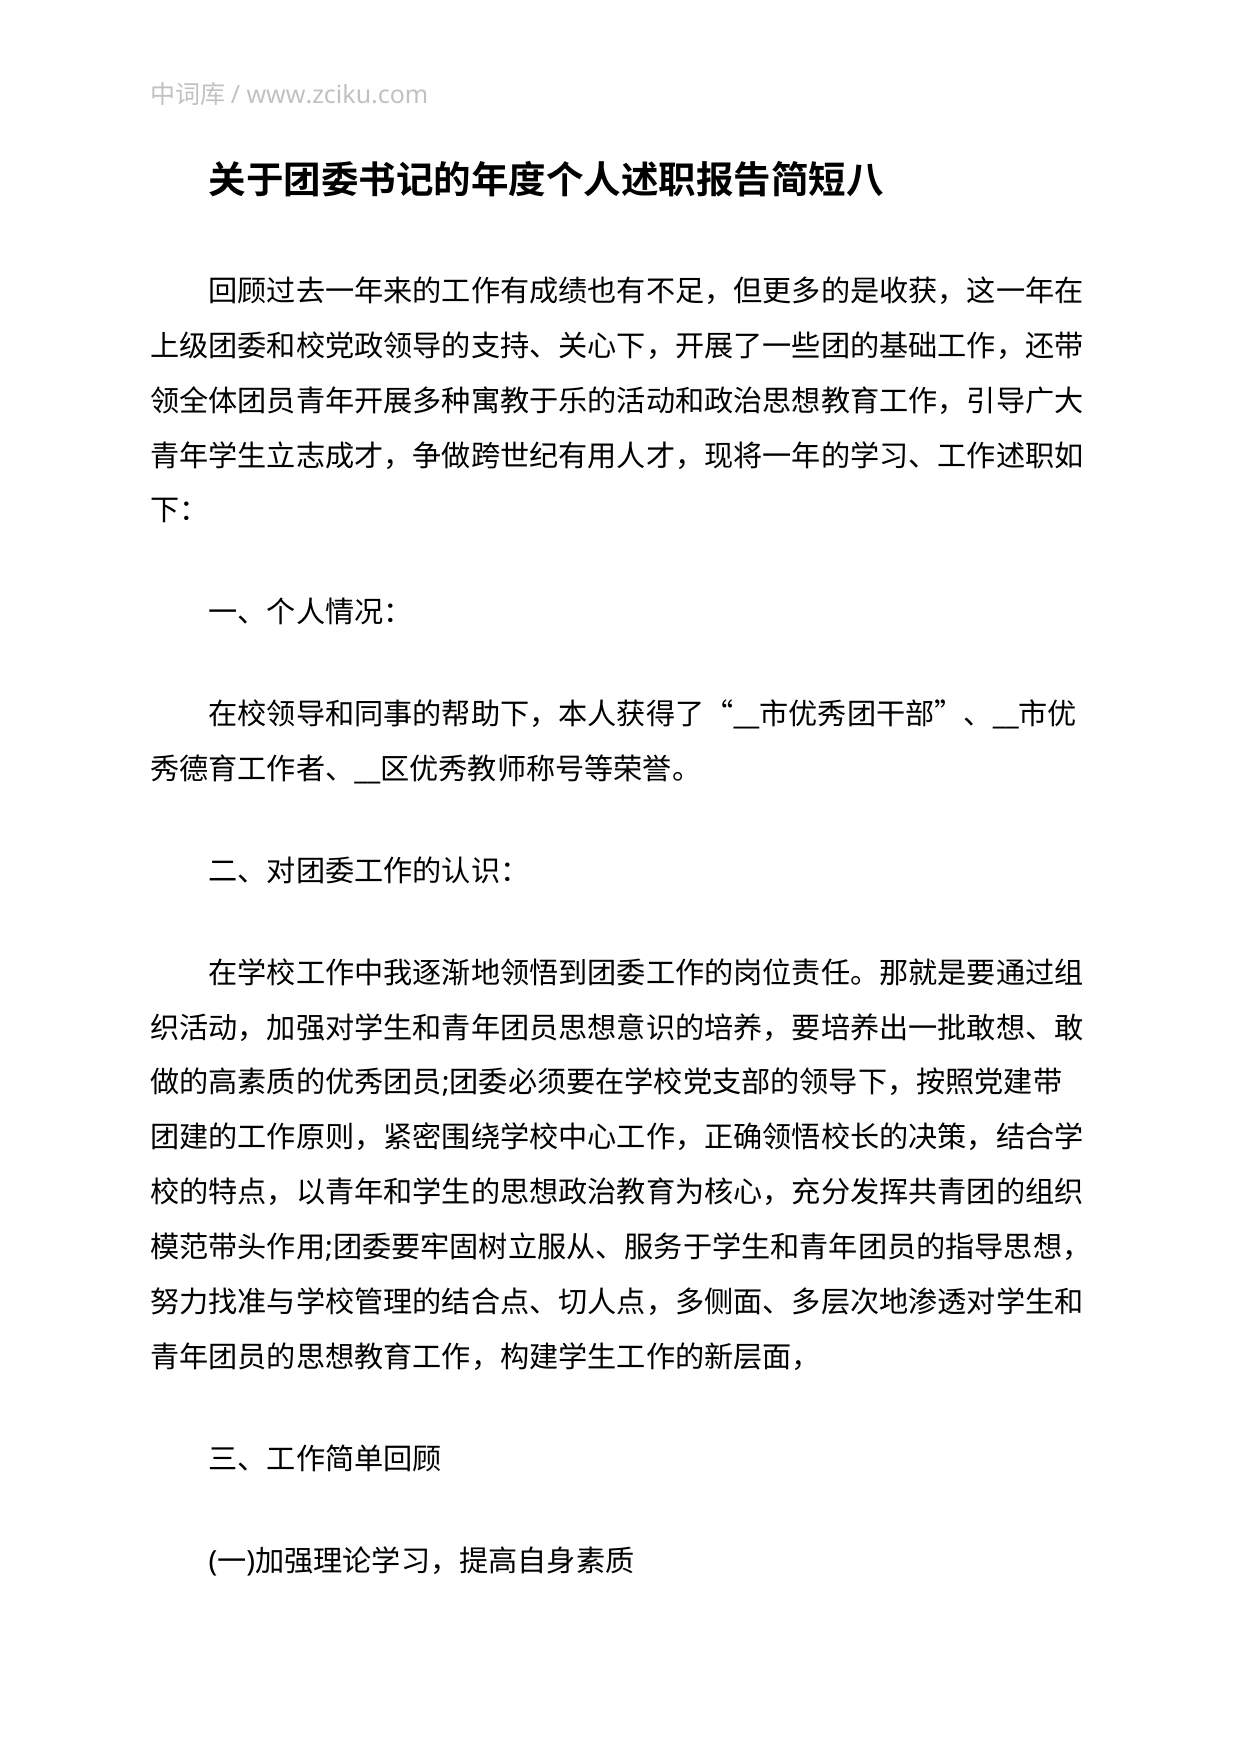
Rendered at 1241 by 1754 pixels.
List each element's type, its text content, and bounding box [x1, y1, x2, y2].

text 一、个人情况： [150, 589, 1090, 631]
text 二、对团委工作的认识： [150, 847, 1090, 890]
text 在学校工作中我逐渐地领悟到团委工作的岗位责任。那就是要通过组织活动，加强对学生和青年团员思想意识的培养，要培养出一批敢想、敢做的高素质的优秀团员;团委必须要在学校党支部的领导下，按照党建带团建的工作原则，紧密围绕学校中心工作，正确领悟校长的决策，结合学校的特点，以青年和学生的思想政治教育为核心，充分发挥共青团的组织模范带头作用;团委要牢固树立服从、服务于学生和青年团员的指导思想，努力找准与学校管理的结合点、切人点，多侧面、多层次地渗透对学生和青年团员的思想教育工作，构建学生工作的新层面， [150, 949, 1090, 1376]
text 在校领导和同事的帮助下，本人获得了“__市优秀团干部”、__市优秀德育工作者、__区优秀教师称号等荣誉。 [150, 691, 1090, 788]
text 关于团委书记的年度个人述职报告简短八 [150, 150, 1090, 204]
text (一)加强理论学习，提高自身素质 [150, 1537, 1090, 1580]
text 三、工作简单回顾 [150, 1436, 1090, 1478]
text 回顾过去一年来的工作有成绩也有不足，但更多的是收获，这一年在上级团委和校党政领导的支持、关心下，开展了一些团的基础工作，还带领全体团员青年开展多种寓教于乐的活动和政治思想教育工作，引导广大青年学生立志成才，争做跨世纪有用人才，现将一年的学习、工作述职如下： [150, 267, 1090, 529]
